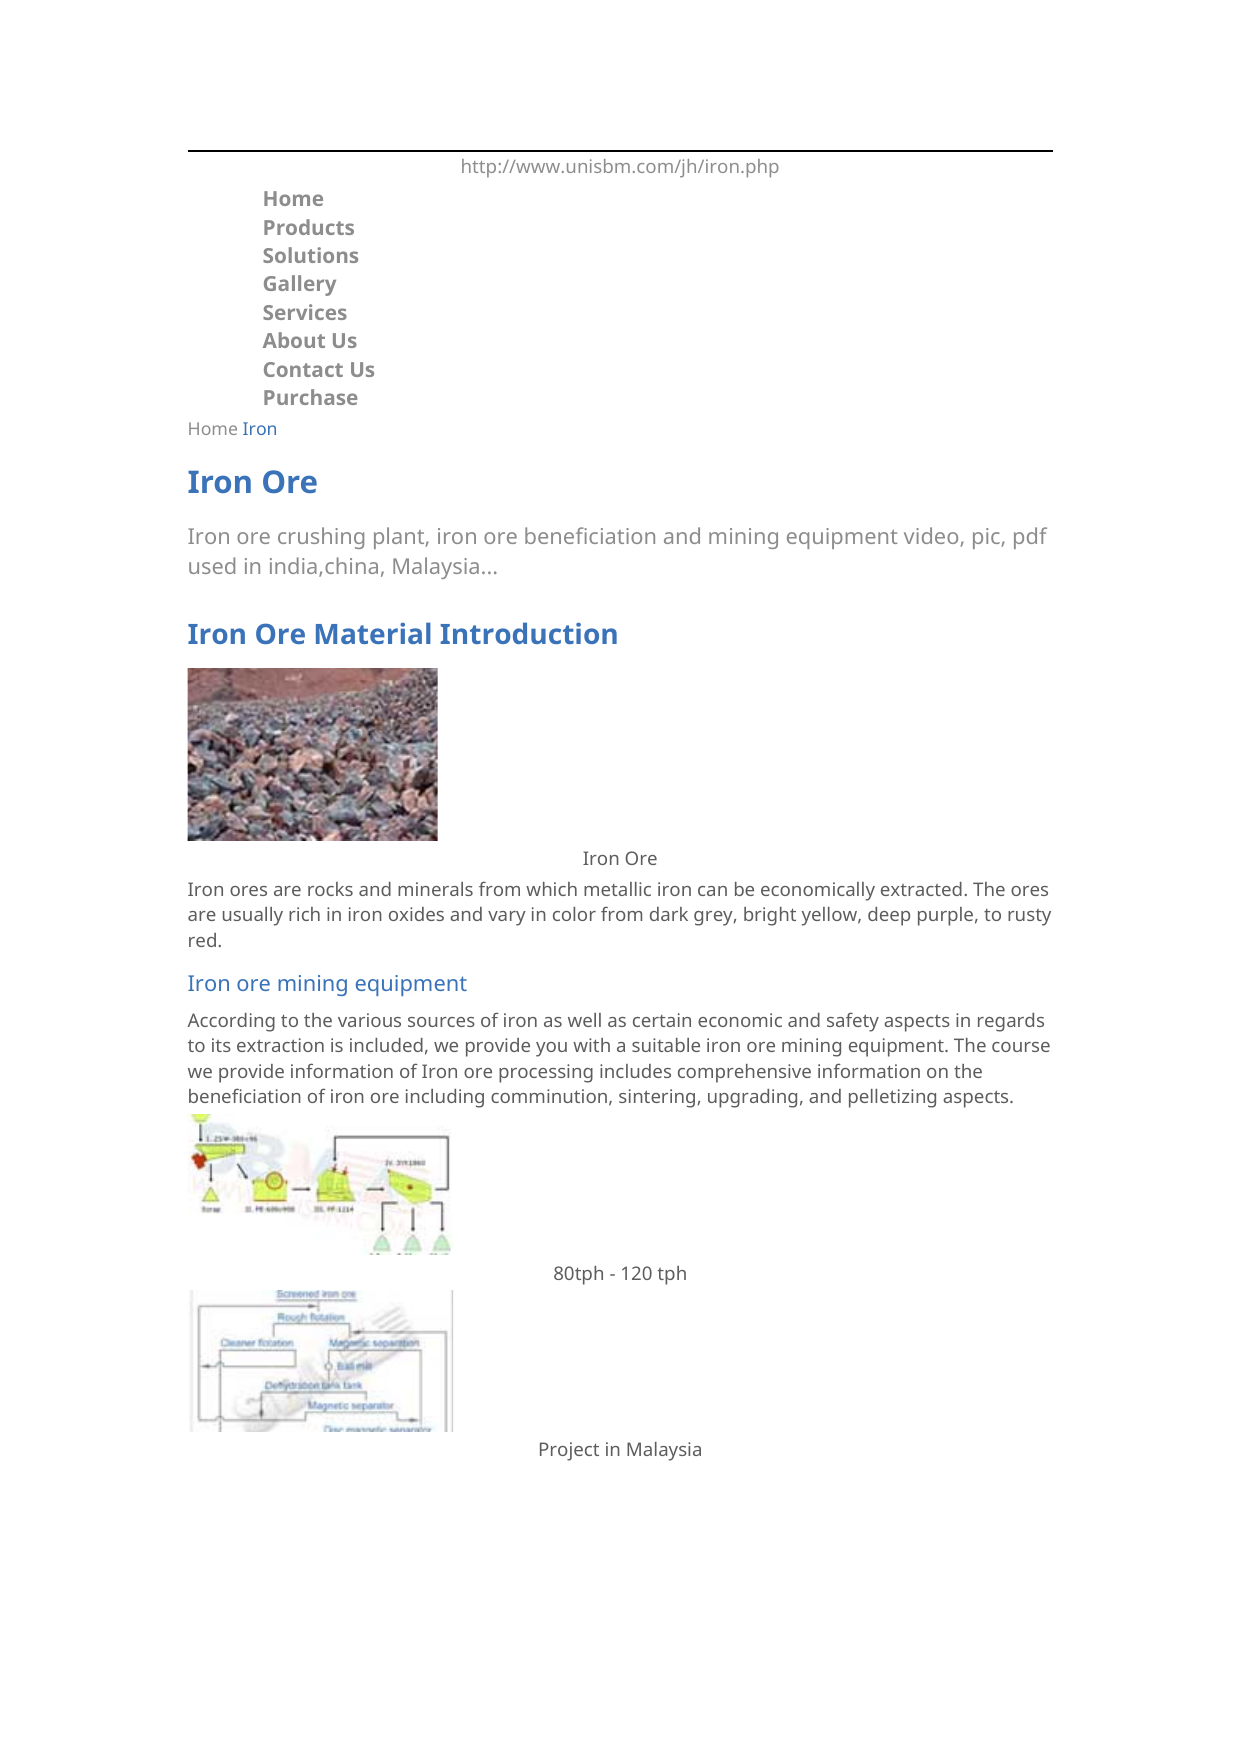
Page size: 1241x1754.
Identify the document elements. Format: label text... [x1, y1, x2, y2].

text http://www.unisbm.com/jh/iron.php [187, 151, 1053, 179]
list About Us [225, 326, 1053, 355]
list Contact Us [225, 355, 1053, 383]
text 80tph - 120 tph [187, 1260, 1053, 1286]
text Iron ores are rocks and minerals from which metallic iron can be economically extracted. The ores are usually rich in iron oxides and vary in color from dark grey, bright yellow, deep purple, to rusty red. [187, 876, 1053, 952]
picture [187, 668, 438, 841]
text Iron ore crushing plant, iron ore beneficiation and mining equipment video, pic, pdf used in india,china, Malaysia... [187, 521, 1053, 581]
list Purchase [225, 383, 1053, 412]
list Home [225, 184, 1053, 213]
text Iron Ore [187, 845, 1053, 871]
text According to the various sources of iron as well as certain economic and safety aspects in regards to its extraction is included, we provide you with a suitable iron ore mining equipment. The course we provide information of Iron ore processing includes comprehensive information on the beneficiation of iron ore including comminution, sintering, upgrading, and pelletizing aspects. [187, 1007, 1053, 1109]
list Solutions [225, 241, 1053, 269]
list Services [225, 298, 1053, 326]
picture [187, 1290, 454, 1432]
text Iron Ore Material Introduction [187, 612, 1053, 653]
list Gallery [225, 269, 1053, 298]
text Home Iron [187, 417, 1053, 441]
text Project in Malaysia [187, 1436, 1053, 1462]
subtitle Iron Ore [187, 460, 1053, 502]
text Iron ore mining equipment [187, 968, 1053, 998]
picture [187, 1114, 454, 1255]
list Products [225, 213, 1053, 241]
